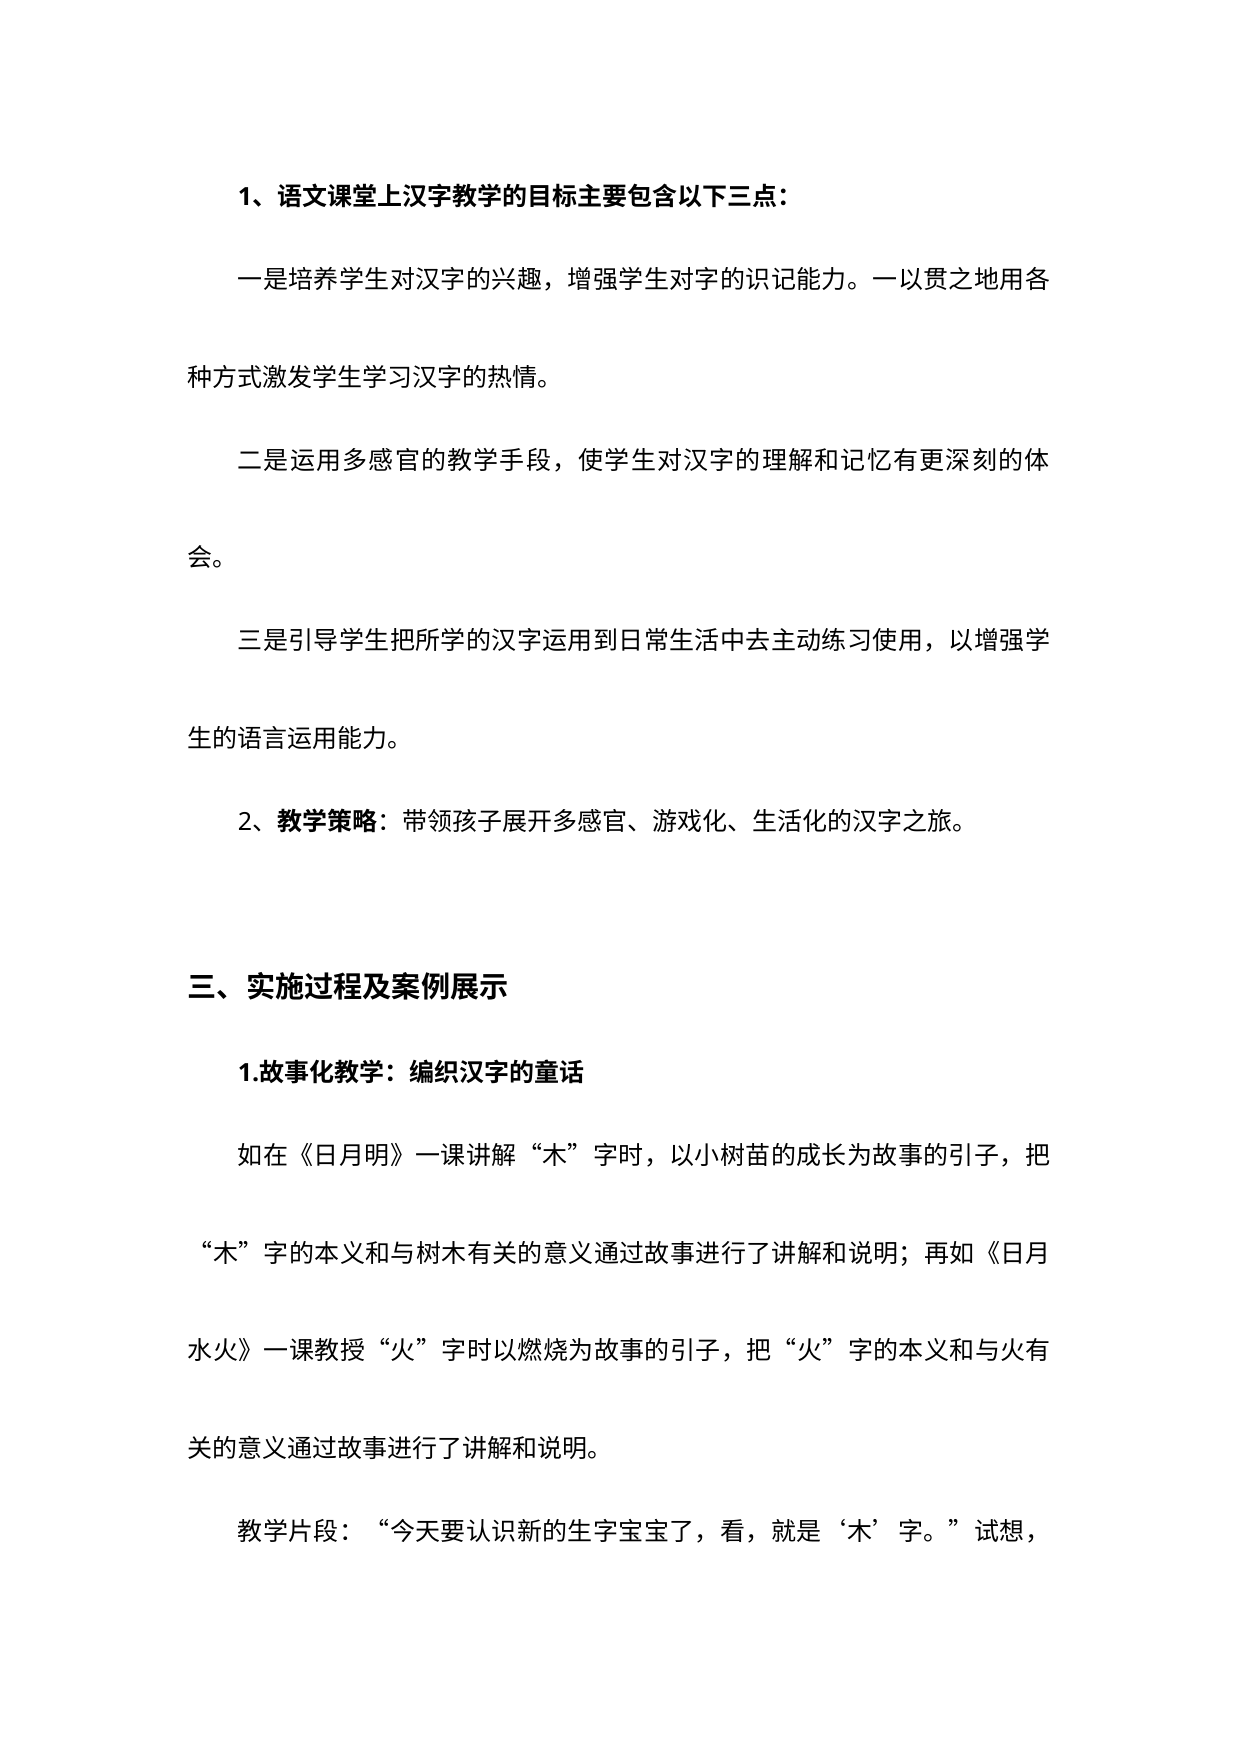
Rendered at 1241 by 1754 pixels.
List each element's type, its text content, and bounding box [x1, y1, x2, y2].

list 如在《日月明》一课讲解“木”字时，以小树苗的成长为故事的引子，把“木”字的本义和与树木有关的意义通过故事进行了讲解和说明；再如《日月水火》一课教授“火”字时以燃烧为故事的引子，把“火”字的本义和与火有关的意义通过故事进行了讲解和说明。 [187, 1121, 1053, 1479]
list 二是运用多感官的教学手段，使学生对汉字的理解和记忆有更深刻的体会。 [187, 426, 1053, 588]
list 三、实施过程及案例展示 [187, 952, 1053, 1017]
list 1、语文课堂上汉字教学的目标主要包含以下三点： [187, 162, 1053, 227]
list 三是引导学生把所学的汉字运用到日常生活中去主动练习使用，以增强学生的语言运用能力。 [187, 606, 1053, 769]
list 教学策略：带领孩子展开多感官、游戏化、生活化的汉字之旅。 [187, 787, 1053, 852]
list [187, 1497, 1053, 1562]
list 1.故事化教学：编织汉字的童话 [187, 1038, 1053, 1103]
list 一是培养学生对汉字的兴趣，增强学生对字的识记能力。一以贯之地用各种方式激发学生学习汉字的热情。 [187, 245, 1053, 408]
